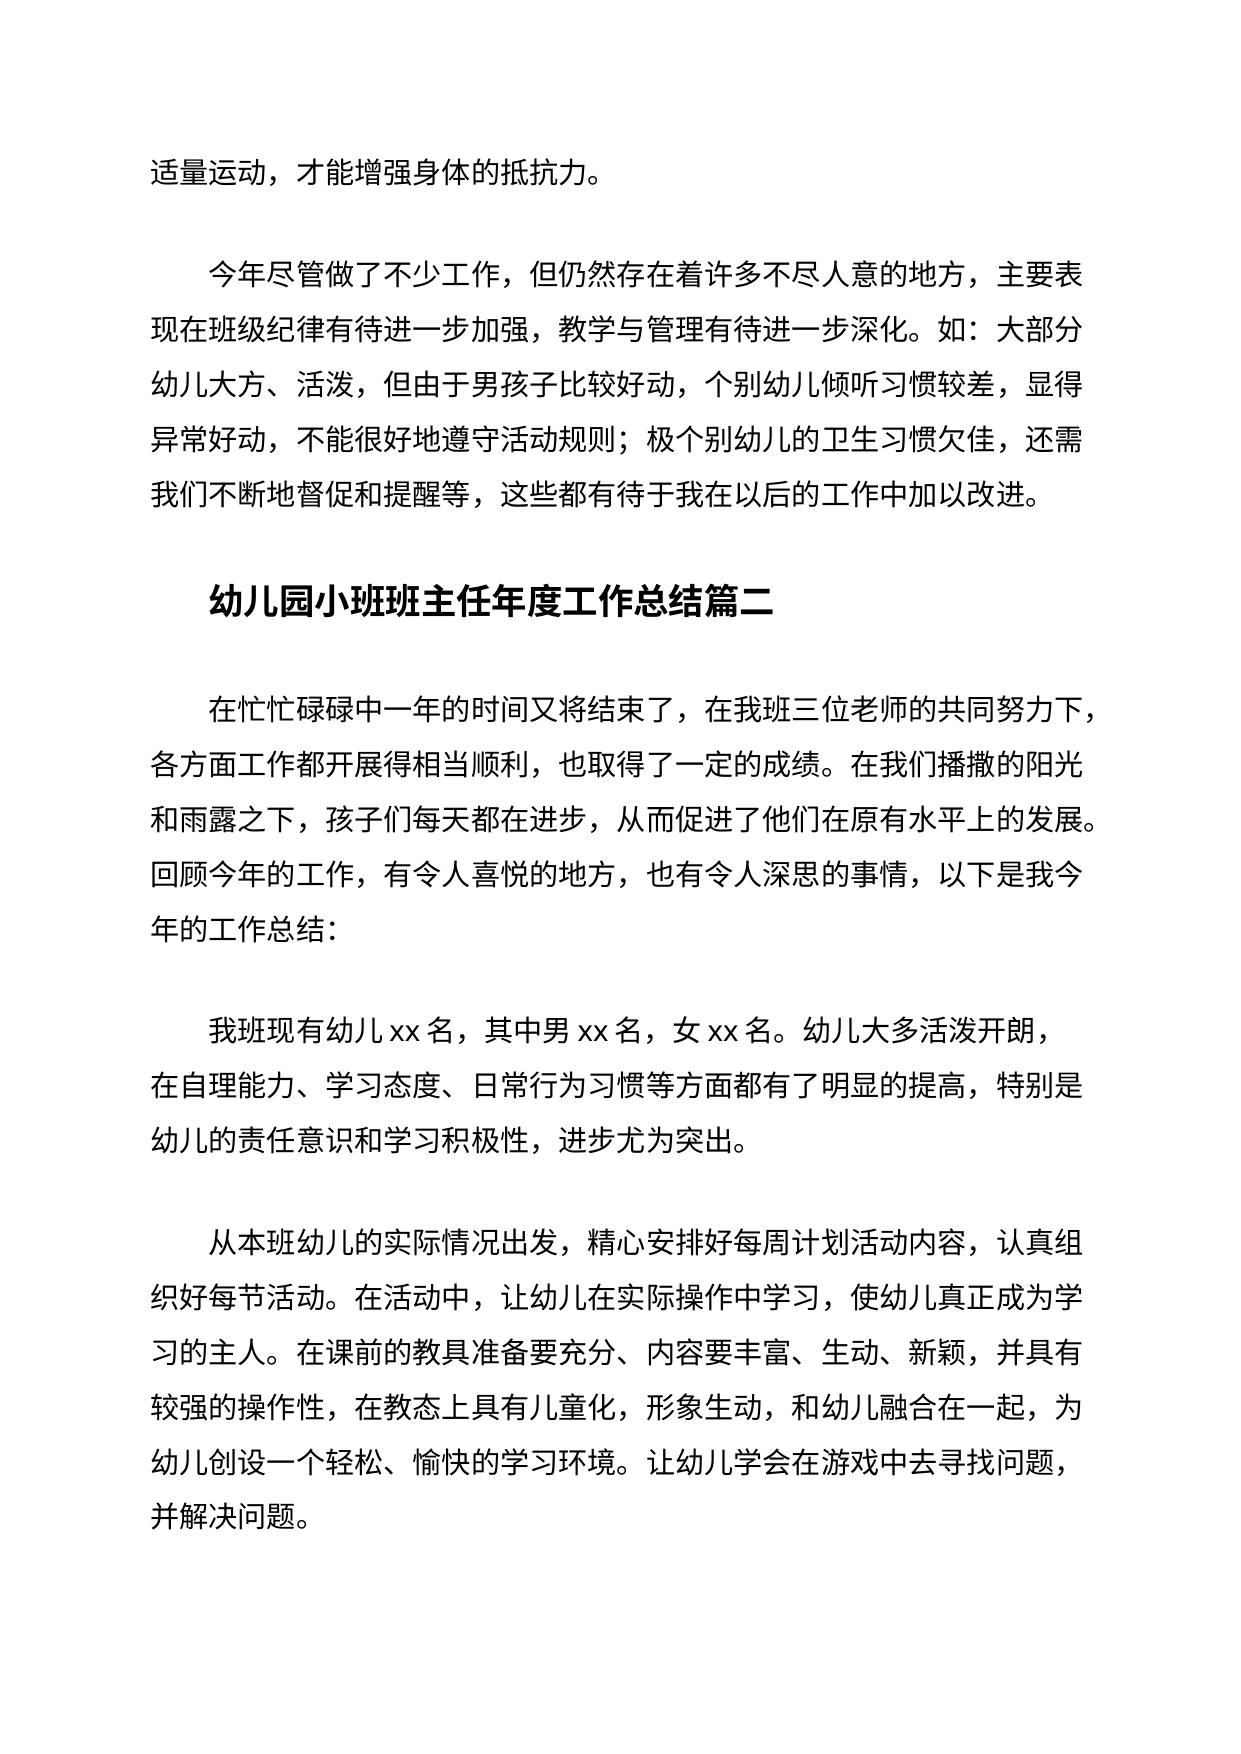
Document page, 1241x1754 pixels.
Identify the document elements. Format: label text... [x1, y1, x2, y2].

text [150, 150, 1090, 192]
text 在忙忙碌碌中一年的时间又将结束了，在我班三位老师的共同努力下，各方面工作都开展得相当顺利，也取得了一定的成绩。在我们播撒的阳光和雨露之下，孩子们每天都在进步，从而促进了他们在原有水平上的发展。回顾今年的工作，有令人喜悦的地方，也有令人深思的事情，以下是我今年的工作总结： [150, 687, 1090, 948]
text 今年尽管做了不少工作，但仍然存在着许多不尽人意的地方，主要表现在班级纪律有待进一步加强，教学与管理有待进一步深化。如：大部分幼儿大方、活泼，但由于男孩子比较好动，个别幼儿倾听习惯较差，显得异常好动，不能很好地遵守活动规则；极个别幼儿的卫生习惯欠佳，还需我们不断地督促和提醒等，这些都有待于我在以后的工作中加以改进。 [150, 252, 1090, 514]
text 我班现有幼儿xx名，其中男xx名，女xx名。幼儿大多活泼开朗，在自理能力、学习态度、日常行为习惯等方面都有了明显的提高，特别是幼儿的责任意识和学习积极性，进步尤为突出。 [150, 1008, 1090, 1160]
text 幼儿园小班班主任年度工作总结篇二 [150, 573, 1090, 624]
text 从本班幼儿的实际情况出发，精心安排好每周计划活动内容，认真组织好每节活动。在活动中，让幼儿在实际操作中学习，使幼儿真正成为学习的主人。在课前的教具准备要充分、内容要丰富、生动、新颖，并具有较强的操作性，在教态上具有儿童化，形象生动，和幼儿融合在一起，为幼儿创设一个轻松、愉快的学习环境。让幼儿学会在游戏中去寻找问题，并解决问题。 [150, 1219, 1090, 1536]
